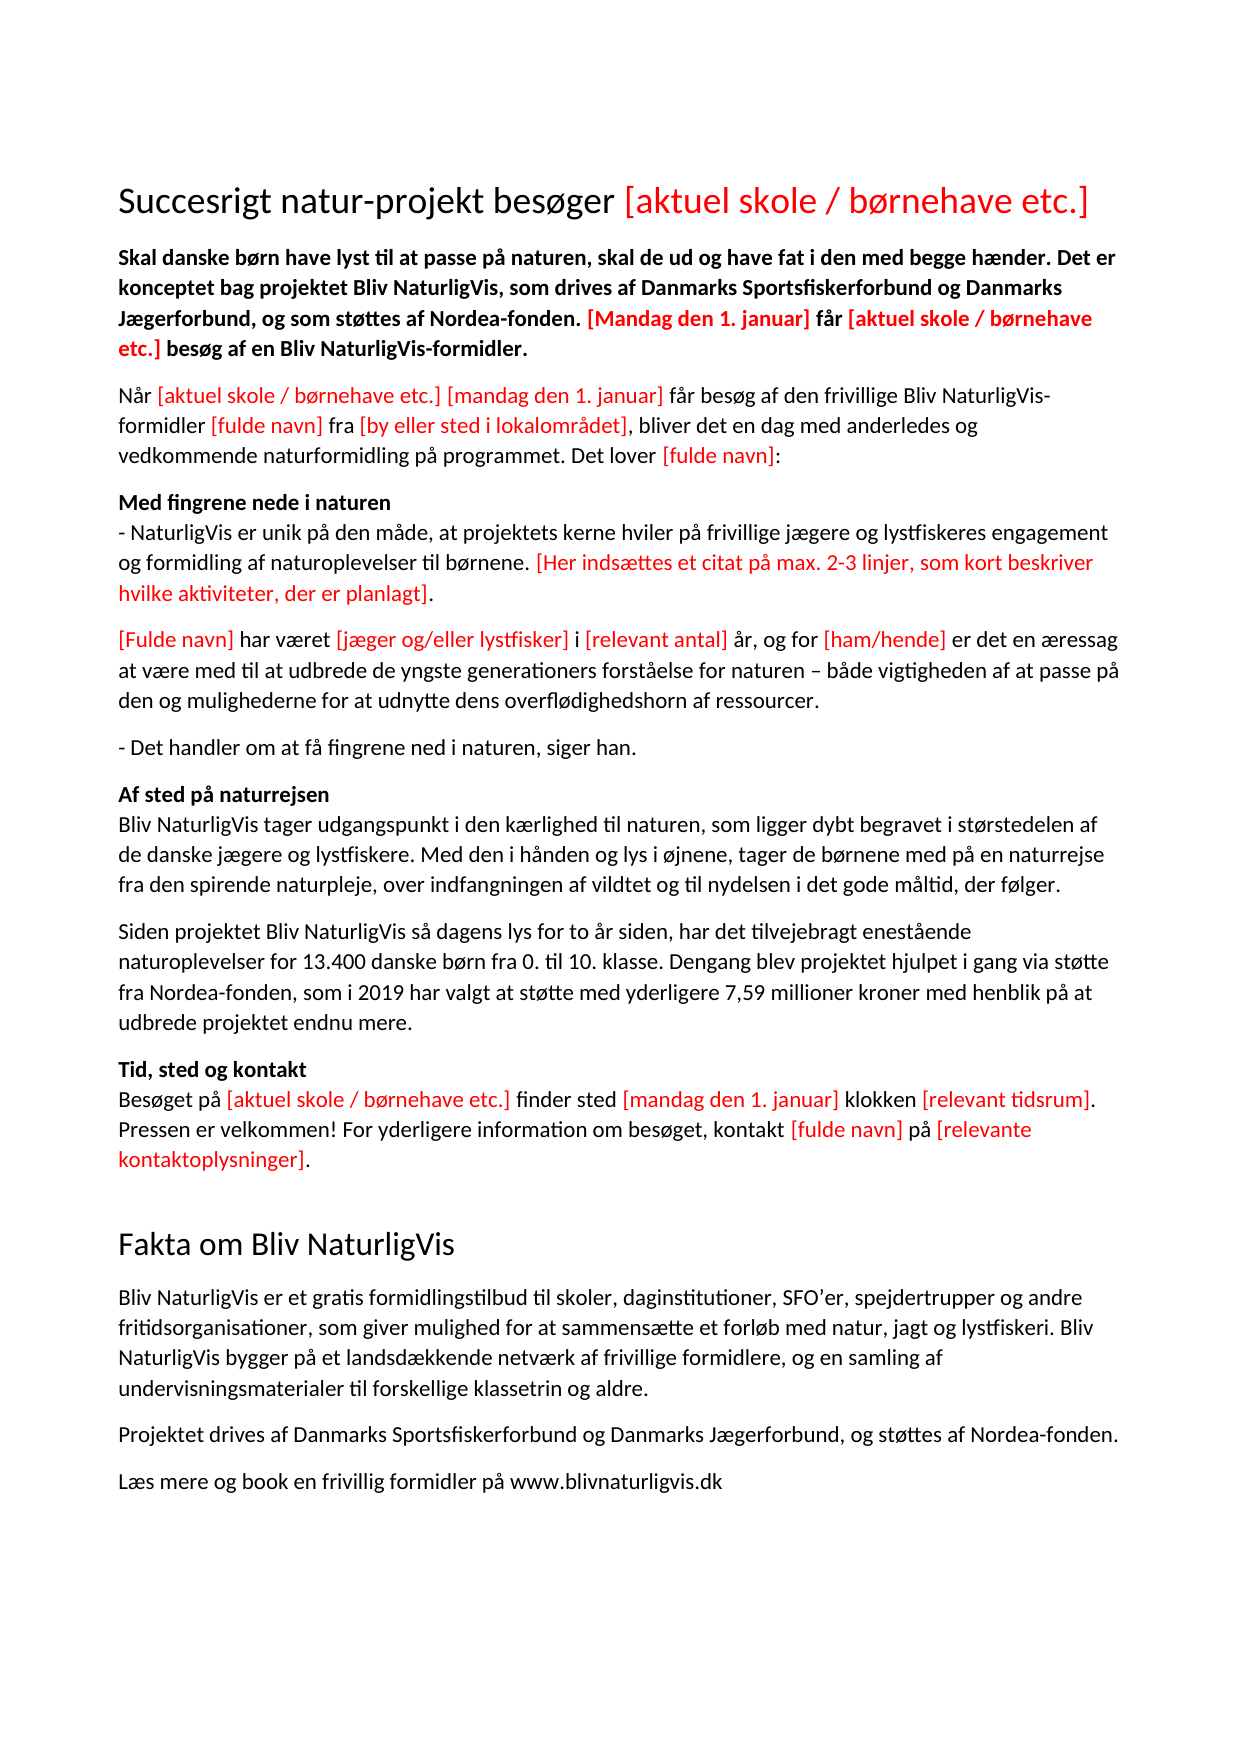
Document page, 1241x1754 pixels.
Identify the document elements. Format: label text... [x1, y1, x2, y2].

text Bliv NaturligVis er et gratis formidlingstilbud til skoler, daginstitutioner, SFO’er, spejdertrupper og andre fritidsorganisationer, som giver mulighed for at sammensætte et forløb med natur, jagt og lystfiskeri. Bliv NaturligVis bygger på et landsdækkende netværk af frivillige formidlere, og en samling af undervisningsmaterialer til forskellige klassetrin og aldre. [118, 1283, 1122, 1402]
text Af sted på naturrejsen Bliv NaturligVis tager udgangspunkt i den kærlighed til naturen, som ligger dybt begravet i størstedelen af de danske jægere og lystfiskere. Med den i hånden og lys i øjnene, tager de børnene med på en naturrejse fra den spirende naturpleje, over indfangningen af vildtet og til nydelsen i det gode måltid, der følger. [118, 780, 1122, 898]
text Læs mere og book en frivillig formidler på www.blivnaturligvis.dk [118, 1467, 1122, 1496]
text Siden projektet Bliv NaturligVis så dagens lys for to år siden, har det tilvejebragt enestående naturoplevelser for 13.400 danske børn fra 0. til 10. klasse. Dengang blev projektet hjulpet i gang via støtte fra Nordea-fonden, som i 2019 har valgt at støtte med yderligere 7,59 millioner kroner med henblik på at udbrede projektet endnu mere. [118, 917, 1122, 1036]
text Når [aktuel skole / børnehave etc.] [mandag den 1. januar] får besøg af den frivillige Bliv NaturligVis-formidler [fulde navn] fra [by eller sted i lokalområdet], bliver det en dag med anderledes og vedkommende naturformidling på programmet. Det lover [fulde navn]: [118, 381, 1122, 469]
text Succesrigt natur-projekt besøger [aktuel skole / børnehave etc.] [118, 177, 1122, 223]
text Skal danske børn have lyst til at passe på naturen, skal de ud og have fat i den med begge hænder. Det er konceptet bag projektet Bliv NaturligVis, som drives af Danmarks Sportsfiskerforbund og Danmarks Jægerforbund, og som støttes af Nordea-fonden. [Mandag den 1. januar] får [aktuel skole / børnehave etc.] besøg af en Bliv NaturligVis-formidler. [118, 243, 1122, 362]
text Projektet drives af Danmarks Sportsfiskerforbund og Danmarks Jægerforbund, og støttes af Nordea-fonden. [118, 1421, 1122, 1449]
text - Det handler om at få fingrene ned i naturen, siger han. [118, 733, 1122, 761]
text Med fingrene nede i naturen - NaturligVis er unik på den måde, at projektets kerne hviler på frivillige jægere og lystfiskeres engagement og formidling af naturoplevelser til børnene. [Her indsættes et citat på max. 2-3 linjer, som kort beskriver hvilke aktiviteter, der er planlagt]. [118, 488, 1122, 607]
text [Fulde navn] har været [jæger og/eller lystfisker] i [relevant antal] år, og for [ham/hende] er det en æressag at være med til at udbrede de yngste generationers forståelse for naturen – både vigtigheden af at passe på den og mulighederne for at udnytte dens overflødighedshorn af ressourcer. [118, 626, 1122, 714]
text Tid, sted og kontakt Besøget på [aktuel skole / børnehave etc.] finder sted [mandag den 1. januar] klokken [relevant tidsrum]. Pressen er velkommen! For yderligere information om besøget, kontakt [fulde navn] på [relevante kontaktoplysninger]. [118, 1055, 1122, 1204]
text Fakta om Bliv NaturligVis [118, 1222, 1122, 1263]
